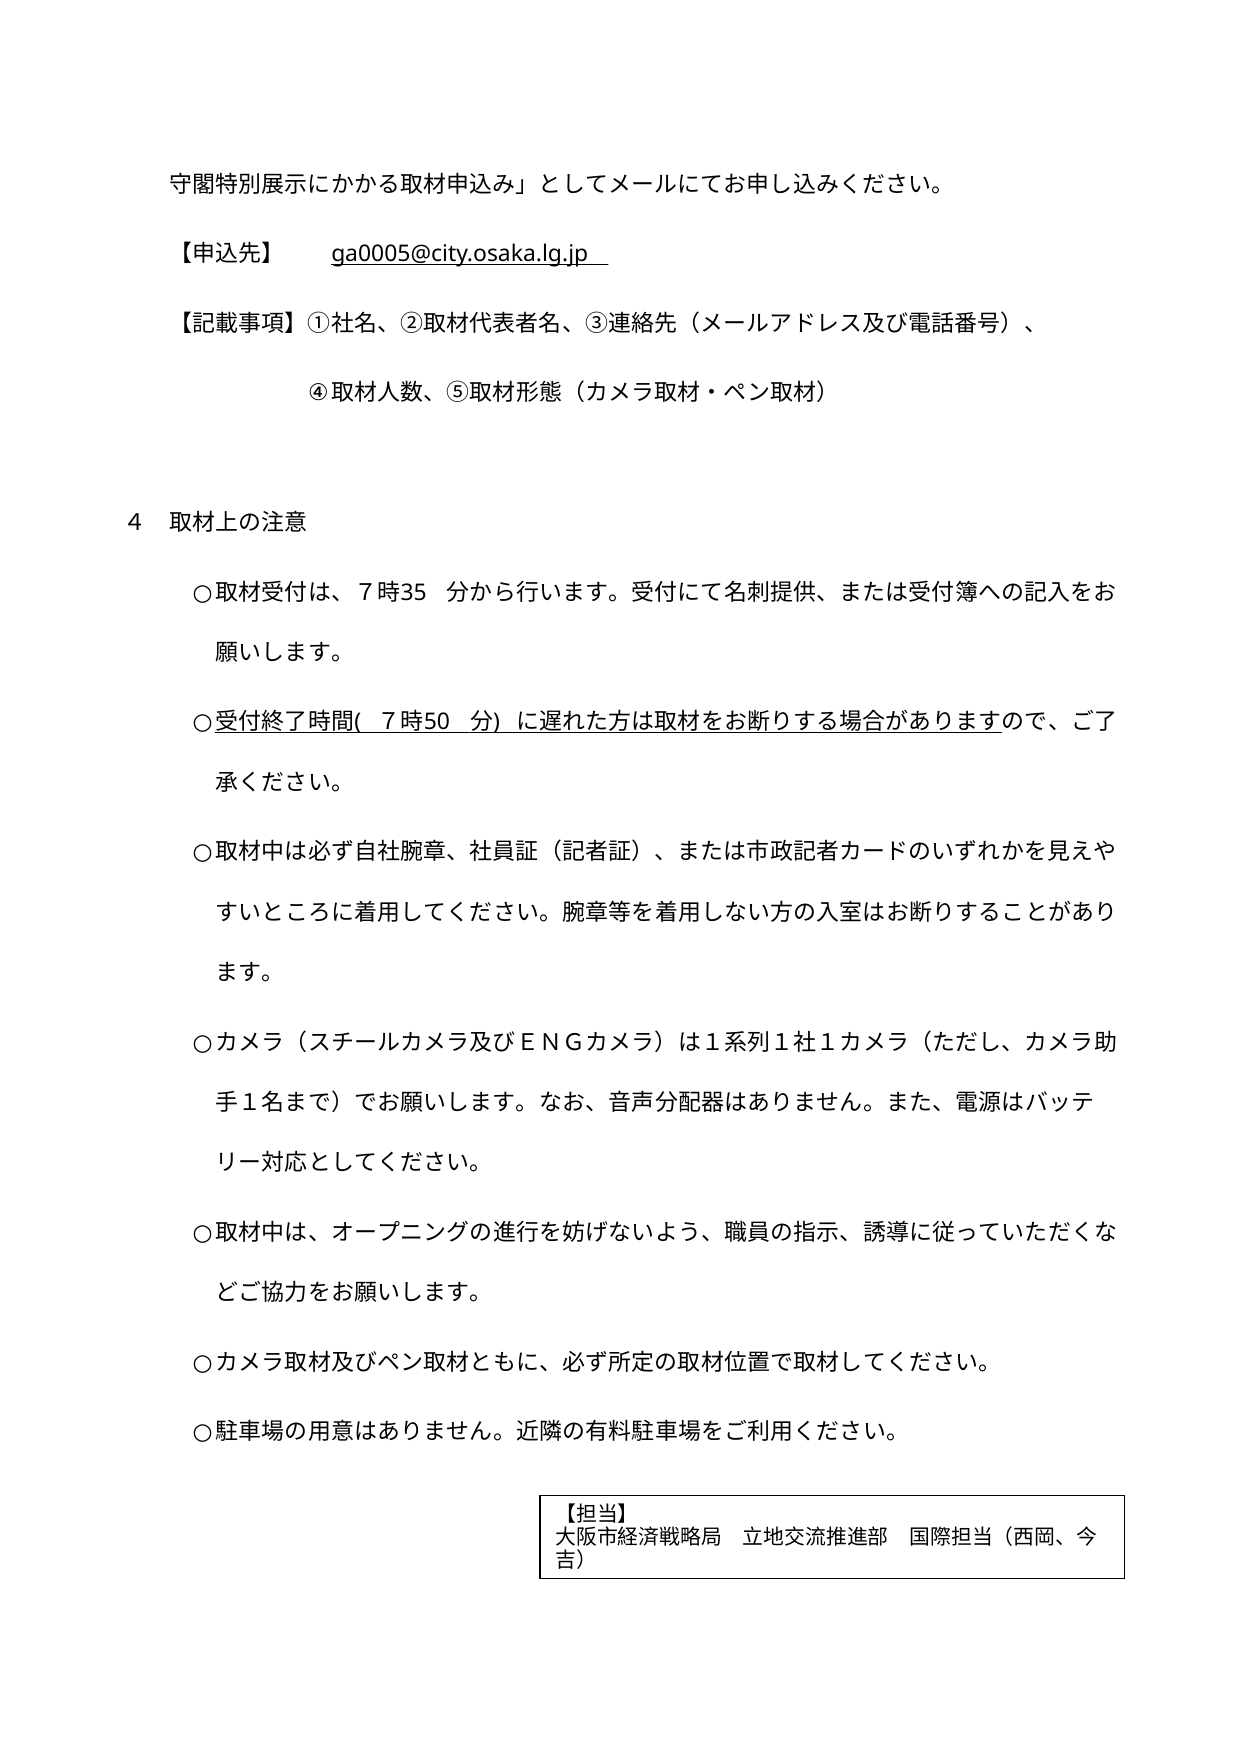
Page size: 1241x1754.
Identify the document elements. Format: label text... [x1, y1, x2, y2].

text ④取材人数、⑤取材形態（カメラ取材・ペン取材） [123, 360, 1117, 421]
text ○取材中は必ず自社腕章、社員証（記者証）、または市政記者カードのいずれかを見えやすいところに着用してください。腕章等を着用しない方の入室はお断りすることがあります。 [183, 819, 1117, 1001]
text ○カメラ取材及びペン取材ともに、必ず所定の取材位置で取材してください。 [183, 1330, 1117, 1391]
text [123, 152, 1117, 212]
text ○取材受付は、７時35分から行います。受付にて名刺提供、または受付簿への記入をお願いします。 [183, 560, 1117, 681]
text ○駐車場の用意はありません。近隣の有料駐車場をご利用ください。 [183, 1399, 1117, 1460]
text 【記載事項】①社名、②取材代表者名、③連絡先（メールアドレス及び電話番号）、 [123, 291, 1117, 351]
text ○受付終了時間(７時50分)に遅れた方は取材をお断りする場合がありますので、ご了承ください。 [183, 690, 1117, 811]
text ○カメラ（スチールカメラ及びＥＮＧカメラ）は１系列１社１カメラ（ただし、カメラ助手１名まで）でお願いします。なお、音声分配器はありません。また、電源はバッテリー対応としてください。 [183, 1010, 1117, 1191]
text 【申込先】 ga0005@city.osaka.lg.jp [123, 221, 1117, 282]
text ○取材中は、オープニングの進行を妨げないよう、職員の指示、誘導に従っていただくなどご協力をお願いします。 [183, 1200, 1117, 1321]
text ４ 取材上の注意 [123, 490, 1117, 551]
